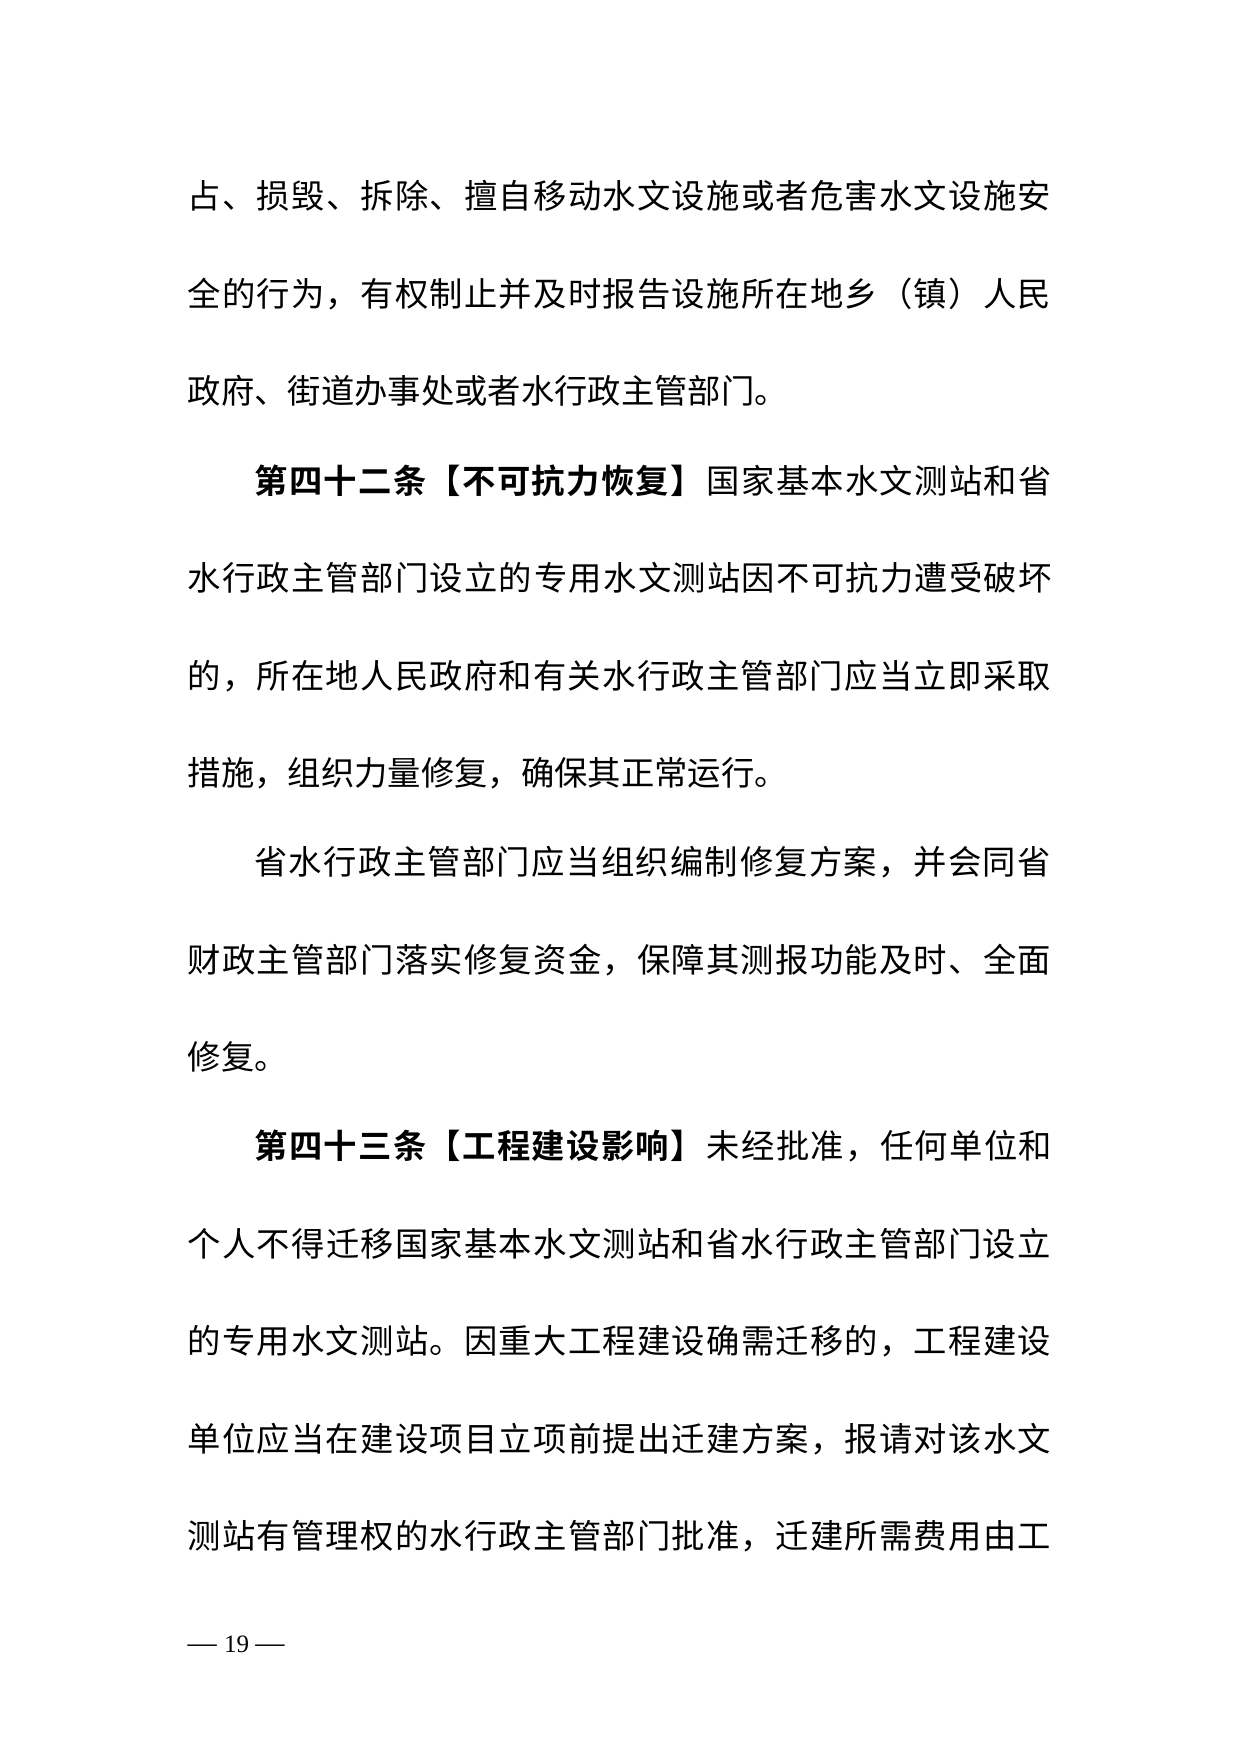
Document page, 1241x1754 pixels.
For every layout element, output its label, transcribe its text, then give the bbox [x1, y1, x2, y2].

text 省水行政主管部门应当组织编制修复方案，并会同省财政主管部门落实修复资金，保障其测报功能及时、全面修复。 [187, 828, 1053, 1088]
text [187, 1112, 1053, 1567]
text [187, 162, 1053, 422]
text 第四十二条【不可抗力恢复】国家基本水文测站和省水行政主管部门设立的专用水文测站因不可抗力遭受破坏的，所在地人民政府和有关水行政主管部门应当立即采取措施，组织力量修复，确保其正常运行。 [187, 446, 1053, 803]
